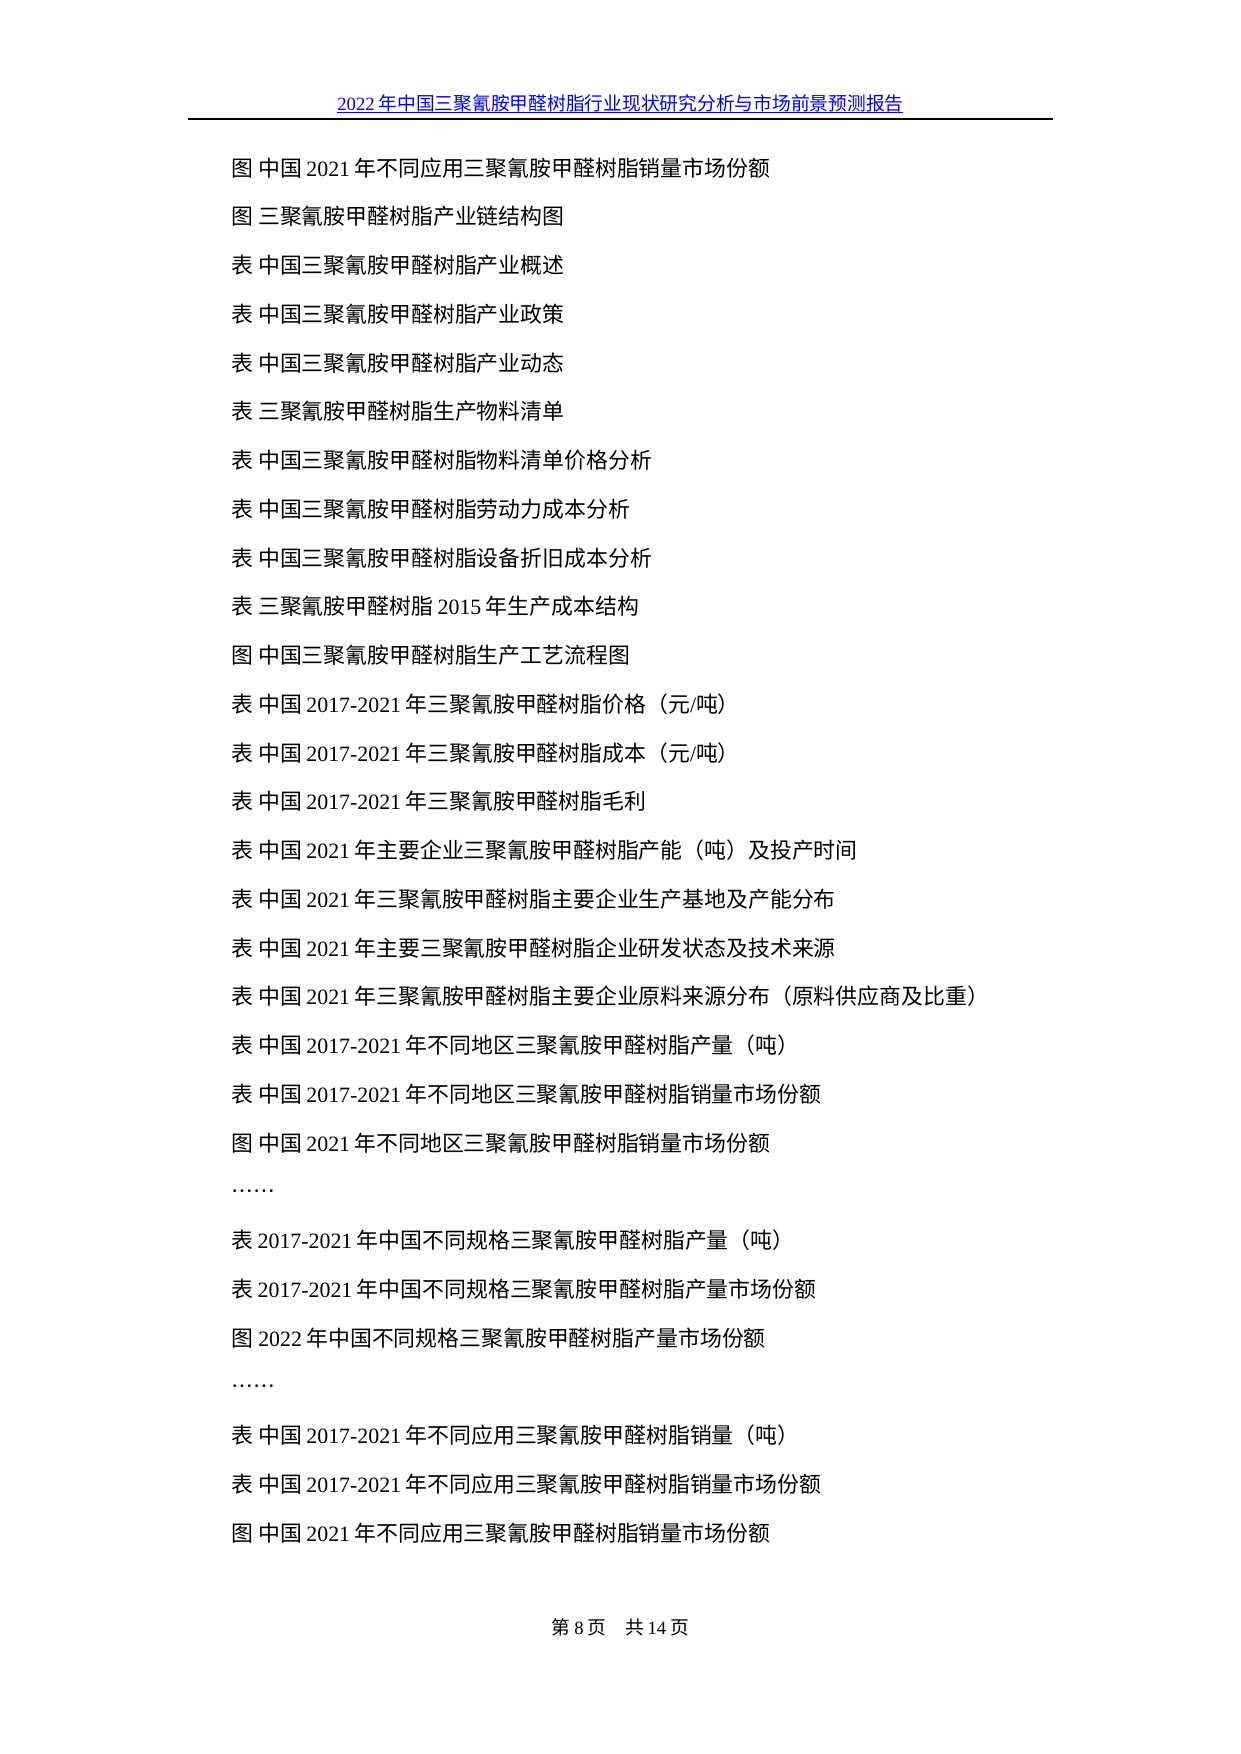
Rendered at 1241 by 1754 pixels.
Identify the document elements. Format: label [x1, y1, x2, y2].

text [187, 150, 1053, 1548]
